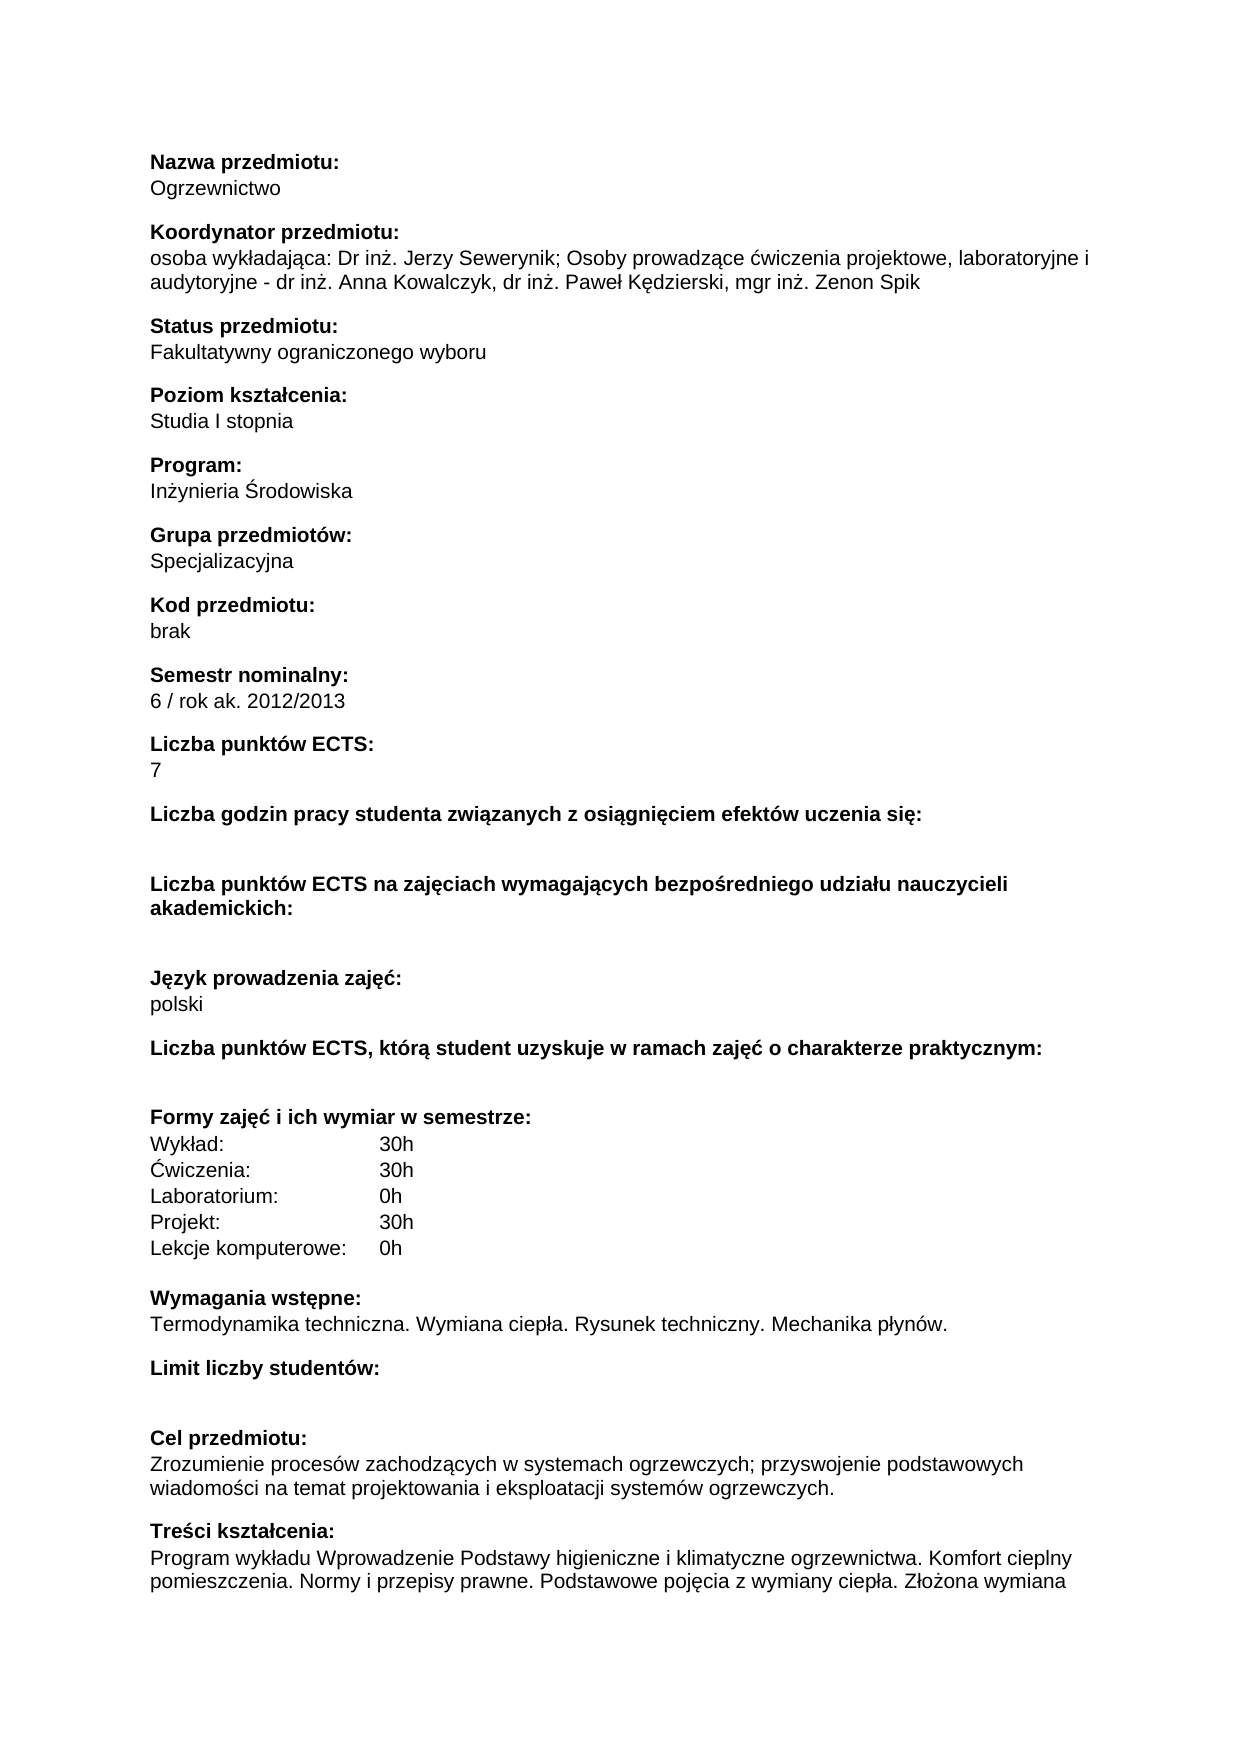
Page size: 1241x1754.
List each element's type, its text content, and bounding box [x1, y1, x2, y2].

table_cell Laboratorium: [140, 1184, 367, 1208]
table_cell Lekcje komputerowe: [140, 1236, 367, 1260]
text Liczba punktów ECTS: [150, 732, 1090, 756]
text Język prowadzenia zajęć: [150, 966, 1090, 989]
text 6 / rok ak. 2012/2013 [150, 688, 1090, 712]
text osoba wykładająca: Dr inż. Jerzy Sewerynik; Osoby prowadzące ćwiczenia projektowe, laboratoryjne i audytoryjne - dr inż. Anna Kowalczyk, dr inż. Paweł Kędzierski, mgr inż. Zenon Spik [150, 246, 1090, 294]
text 7 [150, 758, 1090, 782]
text Grupa przedmiotów: [150, 523, 1090, 547]
text Treści kształcenia: [150, 1519, 1090, 1543]
text Liczba punktów ECTS, którą student uzyskuje w ramach zajęć o charakterze praktycznym: [150, 1035, 1090, 1059]
table_cell Ćwiczenia: [140, 1158, 367, 1182]
text Program: [150, 453, 1090, 477]
text Cel przedmiotu: [150, 1426, 1090, 1449]
text brak [150, 619, 1090, 643]
table_header Wykład: [140, 1132, 367, 1156]
text Fakultatywny ograniczonego wyboru [150, 339, 1090, 363]
table_cell 30h [369, 1156, 597, 1182]
table_cell Projekt: [140, 1210, 367, 1234]
text Ogrzewnictwo [150, 176, 1090, 200]
text Semestr nominalny: [150, 662, 1090, 686]
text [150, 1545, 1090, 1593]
text Inżynieria Środowiska [150, 479, 1090, 503]
table_cell 30h [369, 1208, 597, 1234]
text Liczba punktów ECTS na zajęciach wymagających bezpośredniego udziału nauczycieli akademickich: [150, 872, 1090, 920]
text Studia I stopnia [150, 409, 1090, 433]
text polski [150, 992, 1090, 1016]
text Kod przedmiotu: [150, 593, 1090, 617]
text Limit liczby studentów: [150, 1356, 1090, 1380]
table_header 30h [369, 1132, 597, 1156]
text Koordynator przedmiotu: [150, 220, 1090, 244]
text Formy zajęć i ich wymiar w semestrze: [150, 1105, 1090, 1129]
text Wymagania wstępne: [150, 1286, 1090, 1310]
table_cell 0h [369, 1182, 597, 1208]
table_cell 0h [369, 1234, 597, 1260]
text Poziom kształcenia: [150, 383, 1090, 407]
text Termodynamika techniczna. Wymiana ciepła. Rysunek techniczny. Mechanika płynów. [150, 1312, 1090, 1336]
text Liczba godzin pracy studenta związanych z osiągnięciem efektów uczenia się: [150, 802, 1090, 826]
text Zrozumienie procesów zachodzących w systemach ogrzewczych; przyswojenie podstawowych wiadomości na temat projektowania i eksploatacji systemów ogrzewczych. [150, 1452, 1090, 1499]
text Specjalizacyjna [150, 549, 1090, 573]
text Status przedmiotu: [150, 313, 1090, 337]
text Nazwa przedmiotu: [150, 150, 1090, 174]
